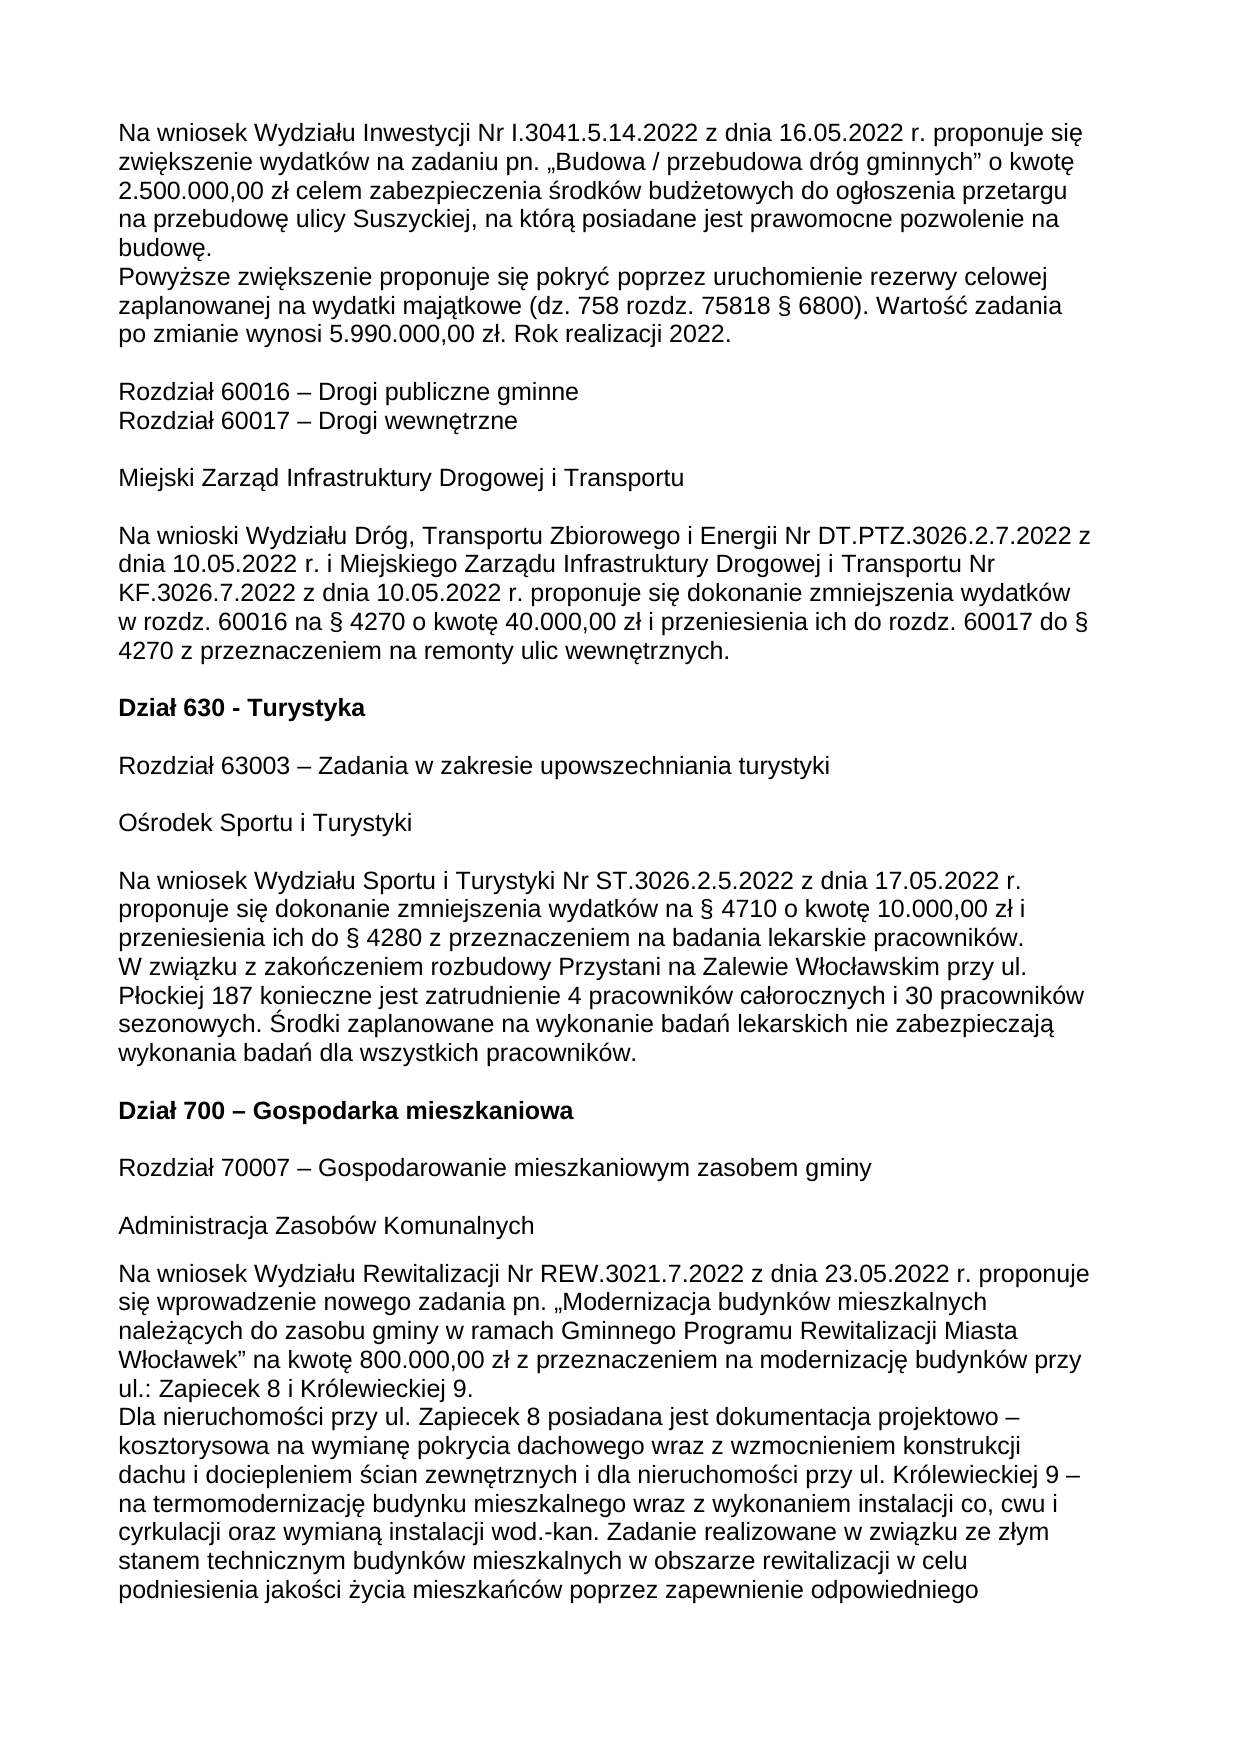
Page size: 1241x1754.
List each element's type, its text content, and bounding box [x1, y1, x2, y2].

subtitle Dział 700 – Gospodarka mieszkaniowa [118, 1096, 1092, 1124]
text Ośrodek Sportu i Turystyki [118, 808, 1092, 837]
text Na wniosek Wydziału Inwestycji Nr I.3041.5.14.2022 z dnia 16.05.2022 r. proponuje się zwiększenie wydatków na zadaniu pn. „Budowa / przebudowa dróg gminnych” o kwotę 2.500.000,00 zł celem zabezpieczenia środków budżetowych do ogłoszenia przetargu na przebudowę ulicy Suszyckiej, na którą posiadane jest prawomocne pozwolenie na budowę. [118, 118, 1092, 262]
text Powyższe zwiększenie proponuje się pokryć poprzez uruchomienie rezerwy celowej zaplanowanej na wydatki majątkowe (dz. 758 rozdz. 75818 § 6800). Wartość zadania po zmianie wynosi 5.990.000,00 zł. Rok realizacji 2022. [118, 262, 1092, 348]
text Na wniosek Wydziału Sportu i Turystyki Nr ST.3026.2.5.2022 z dnia 17.05.2022 r. proponuje się dokonanie zmniejszenia wydatków na § 4710 o kwotę 10.000,00 zł i przeniesienia ich do § 4280 z przeznaczeniem na badania lekarskie pracowników. [118, 866, 1092, 952]
subtitle Rozdział 60016 – Drogi publiczne gminne [118, 377, 1092, 406]
subtitle Rozdział 70007 – Gospodarowanie mieszkaniowym zasobem gminy [118, 1153, 1092, 1182]
text Na wnioski Wydziału Dróg, Transportu Zbiorowego i Energii Nr DT.PTZ.3026.2.7.2022 z dnia 10.05.2022 r. i Miejskiego Zarządu Infrastruktury Drogowej i Transportu Nr KF.3026.7.2022 z dnia 10.05.2022 r. proponuje się dokonanie zmniejszenia wydatków w rozdz. 60016 na § 4270 o kwotę 40.000,00 zł i przeniesienia ich do rozdz. 60017 do § 4270 z przeznaczeniem na remonty ulic wewnętrznych. [118, 521, 1092, 664]
subtitle Dział 630 - Turystyka [118, 693, 1092, 722]
text Administracja Zasobów Komunalnych [118, 1211, 1092, 1239]
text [118, 1402, 1092, 1603]
subtitle Rozdział 63003 – Zadania w zakresie upowszechniania turystyki [118, 751, 1092, 779]
text W związku z zakończeniem rozbudowy Przystani na Zalewie Włocławskim przy ul. Płockiej 187 konieczne jest zatrudnienie 4 pracowników całorocznych i 30 pracowników sezonowych. Środki zaplanowane na wykonanie badań lekarskich nie zabezpieczają wykonania badań dla wszystkich pracowników. [118, 952, 1092, 1067]
text Miejski Zarząd Infrastruktury Drogowej i Transportu [118, 463, 1092, 492]
subtitle Rozdział 60017 – Drogi wewnętrzne [118, 406, 1092, 434]
text Na wniosek Wydziału Rewitalizacji Nr REW.3021.7.2022 z dnia 23.05.2022 r. proponuje się wprowadzenie nowego zadania pn. „Modernizacja budynków mieszkalnych należących do zasobu gminy w ramach Gminnego Programu Rewitalizacji Miasta Włocławek” na kwotę 800.000,00 zł z przeznaczeniem na modernizację budynków przy ul.: Zapiecek 8 i Królewieckiej 9. [118, 1258, 1092, 1402]
